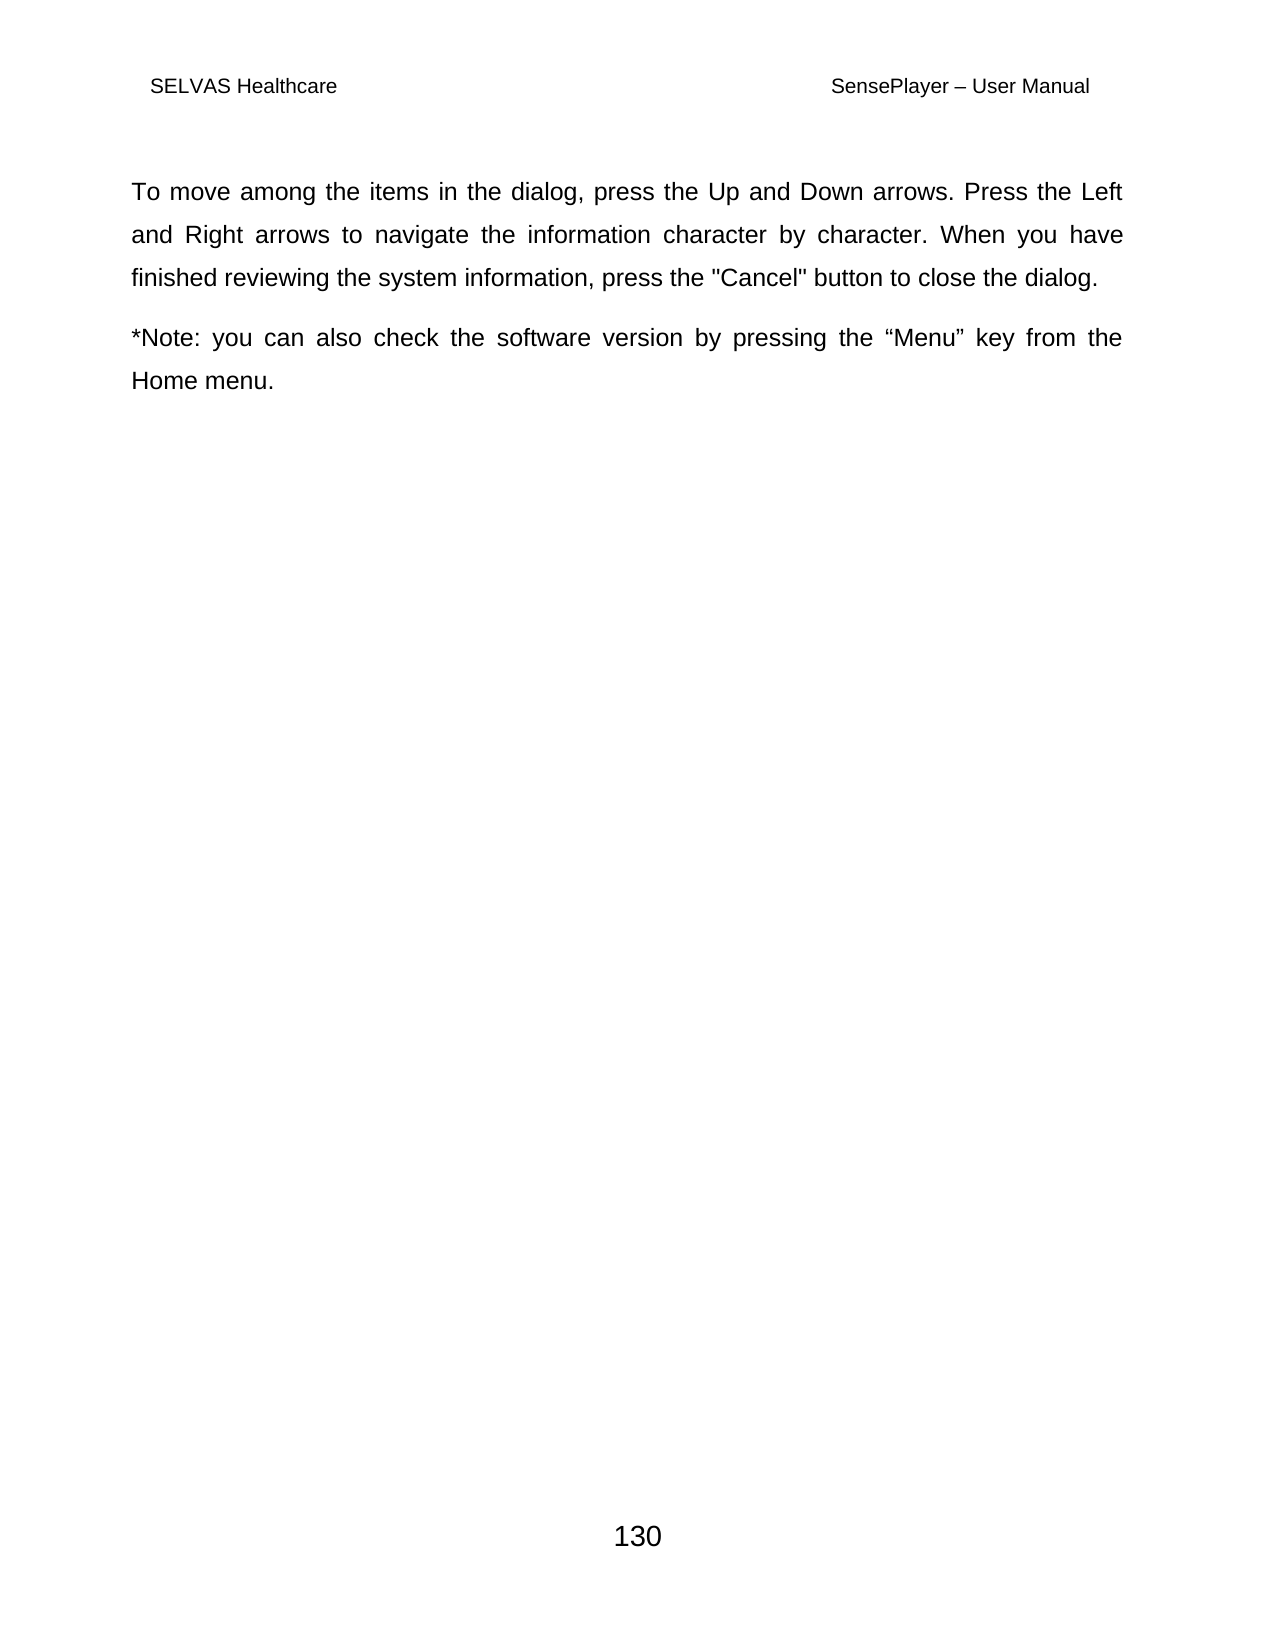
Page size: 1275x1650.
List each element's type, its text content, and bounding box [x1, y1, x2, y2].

text *Note: you can also check the software version by pressing the “Menu” key from the Home menu. [131, 323, 1125, 395]
text To move among the items in the dialog, press the Up and Down arrows. Press the Left and Right arrows to navigate the information character by character. When you have finished reviewing the system information, press the "Cancel" button to close the dialog. [131, 177, 1125, 292]
